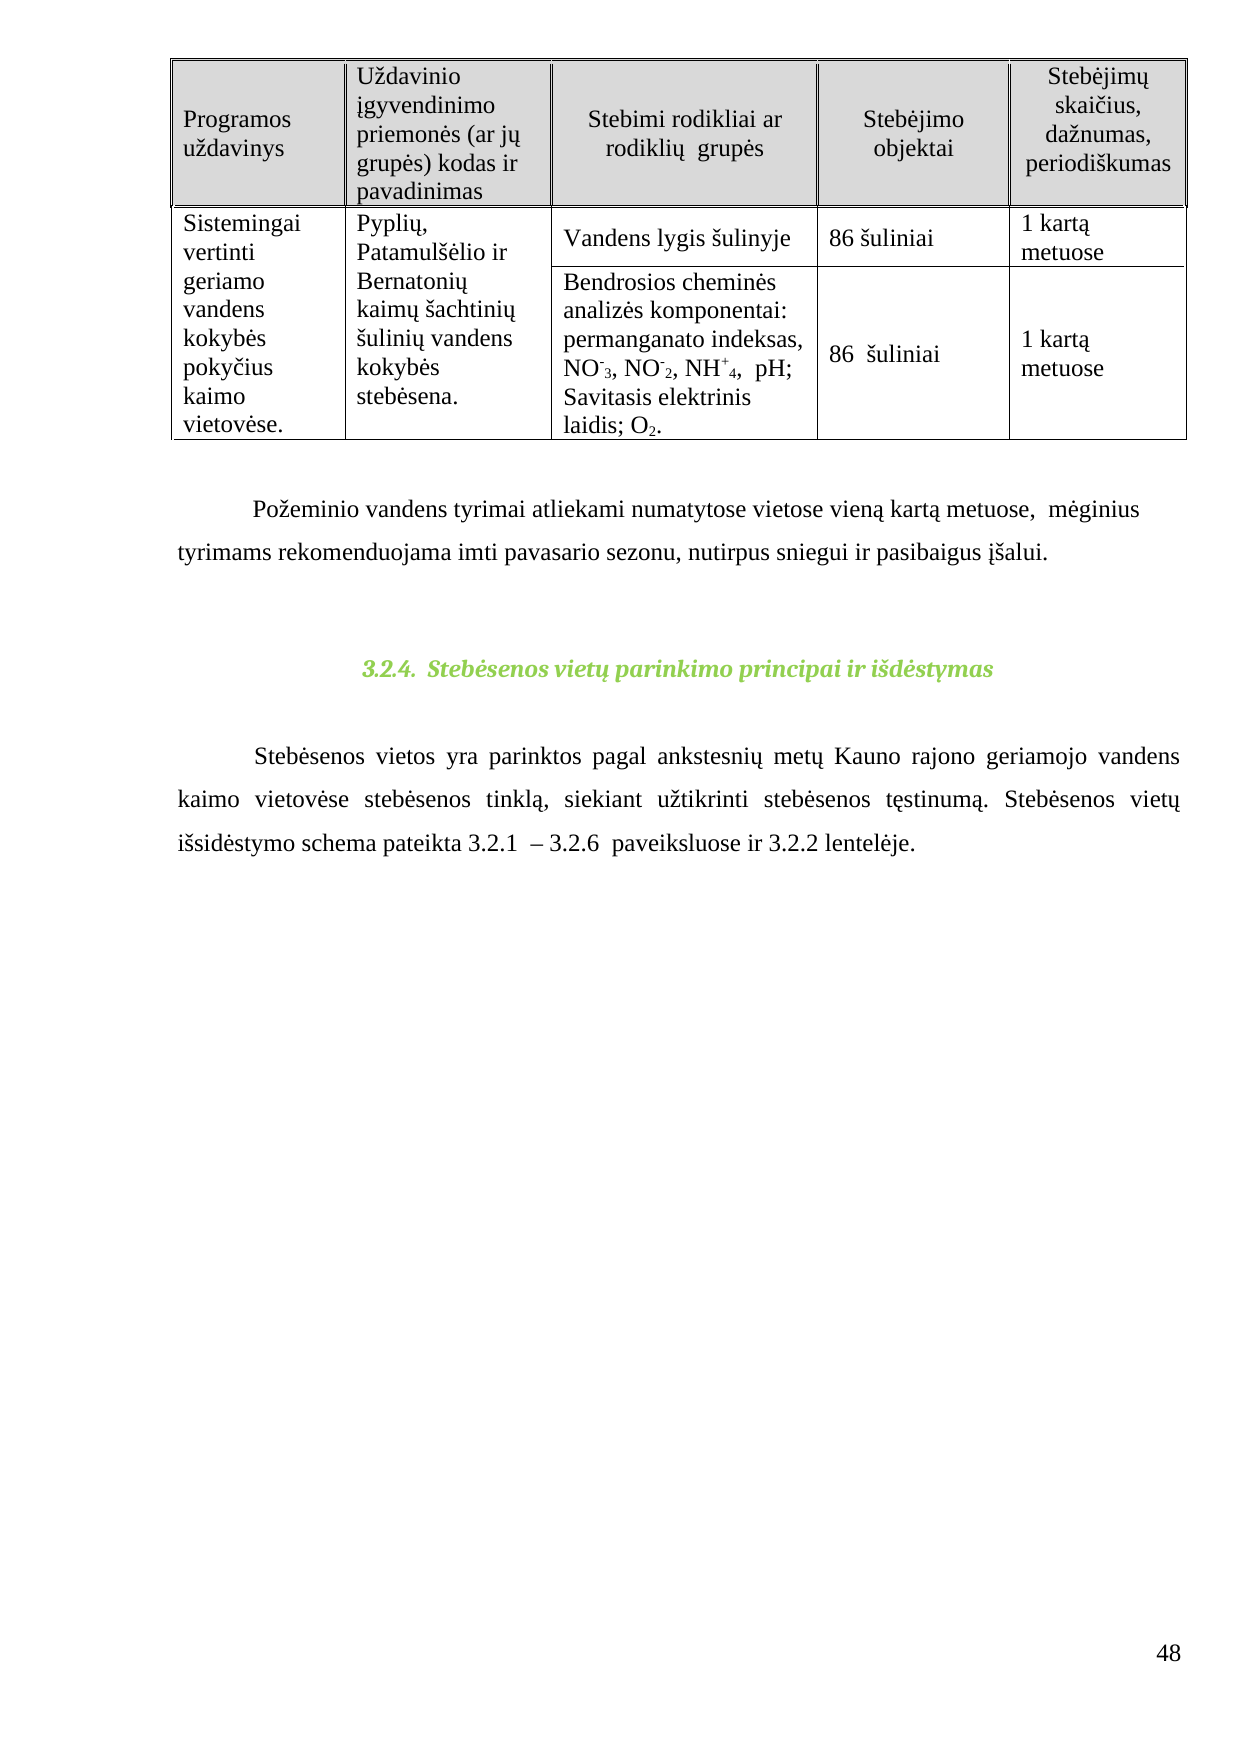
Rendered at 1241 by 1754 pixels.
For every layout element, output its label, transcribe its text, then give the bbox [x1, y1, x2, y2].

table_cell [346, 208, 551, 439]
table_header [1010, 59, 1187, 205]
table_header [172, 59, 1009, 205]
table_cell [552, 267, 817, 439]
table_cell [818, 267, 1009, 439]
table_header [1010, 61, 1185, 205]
subtitle 3.2.4. Stebėsenos vietų parinkimo principai ir išdėstymas [177, 655, 1181, 684]
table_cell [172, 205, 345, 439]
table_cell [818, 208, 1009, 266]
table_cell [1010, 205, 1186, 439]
text Požeminio vandens tyrimai atliekami numatytose vietose vieną kartą metuose, mėginius tyrimams rekomenduojama imti pavasario sezonu, nutirpus sniegui ir pasibaigus įšalui. [177, 494, 1181, 566]
text Stebėsenos vietos yra parinktos pagal ankstesnių metų Kauno rajono geriamojo vandens kaimo vietovėse stebėsenos tinklą, siekiant užtikrinti stebėsenos tęstinumą. Stebėsenos vietų išsidėstymo schema pateikta 3.2.1 – 3.2.6 paveiksluose ir 3.2.2 lentelėje. [177, 741, 1181, 856]
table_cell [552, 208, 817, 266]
